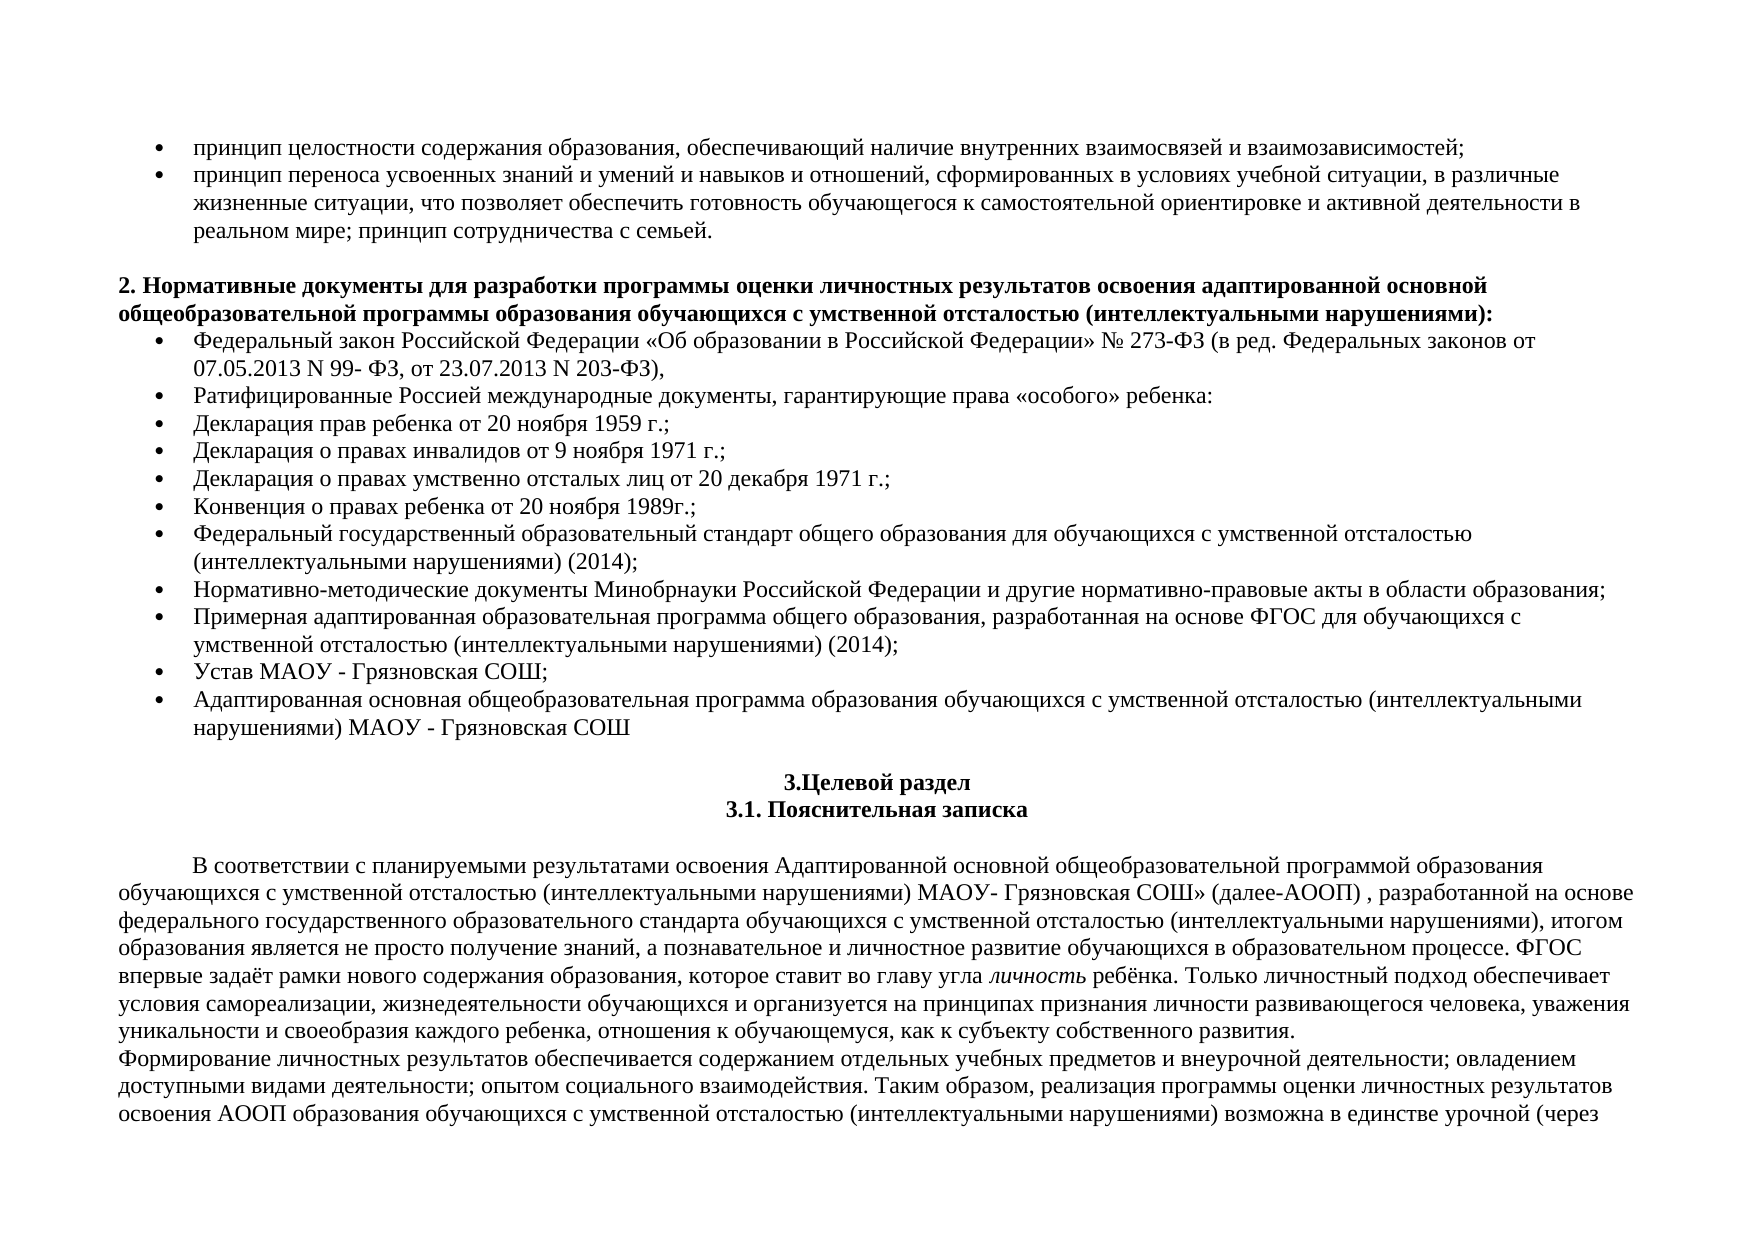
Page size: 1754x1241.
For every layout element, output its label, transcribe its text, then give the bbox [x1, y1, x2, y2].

text 3.1. Пояснительная записка [118, 795, 1636, 823]
text 3.Целевой раздел [118, 768, 1636, 795]
text В соответствии с планируемыми результатами освоения Адаптированной основной общеобразовательной программой образования обучающихся с умственной отсталостью (интеллектуальными нарушениями) МАОУ- Грязновская СОШ» (далее-АООП) , разработанной на основе федерального государственного образовательного стандарта обучающихся с умственной отсталостью (интеллектуальными нарушениями), итогом образования является не просто получение знаний, а познавательное и личностное развитие обучающихся в образовательном процессе. ФГОС впервые задаёт рамки нового содержания образования, которое ставит во главу угла личность ребёнка. Только личностный подход обеспечивает условия самореализации, жизнедеятельности обучающихся и организуется на принципах признания личности развивающегося человека, уважения уникальности и своеобразия каждого ребенка, отношения к обучающемуся, как к субъекту собственного развития. [118, 851, 1636, 1044]
list Ратифицированные Россией международные документы, гарантирующие права «особого» ребенка: [156, 381, 1636, 409]
list принцип переноса усвоенных знаний и умений и навыков и отношений, сформированных в условиях учебной ситуации, в различные жизненные ситуации, что позволяет обеспечить готовность обучающегося к самостоятельной ориентировке и активной деятельности в реальном мире; принцип сотрудничества с семьей. [156, 161, 1636, 243]
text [118, 1044, 1636, 1127]
text 2. Нормативные документы для разработки программы оценки личностных результатов освоения адаптированной основной общеобразовательной программы образования обучающихся с умственной отсталостью (интеллектуальными нарушениями): [118, 271, 1636, 326]
list Федеральный закон Российской Федерации «Об образовании в Российской Федерации» № 273-ФЗ (в ред. Федеральных законов от 07.05.2013 N 99- ФЗ, от 23.07.2013 N 203-ФЗ), [156, 326, 1636, 381]
list Адаптированная основная общеобразовательная программа образования обучающихся с умственной отсталостью (интеллектуальными нарушениями) МАОУ - Грязновская СОШ [156, 685, 1636, 740]
list Устав МАОУ - Грязновская СОШ; [156, 657, 1636, 685]
list Примерная адаптированная образовательная программа общего образования, разработанная на основе ФГОС для обучающихся с умственной отсталостью (интеллектуальными нарушениями) (2014); [156, 602, 1636, 657]
list Декларация о правах умственно отсталых лиц от 20 декабря 1971 г.; [156, 464, 1636, 492]
list Нормативно-методические документы Минобрнауки Российской Федерации и другие нормативно-правовые акты в области образования; [156, 574, 1636, 602]
list Декларация прав ребенка от 20 ноября 1959 г.; [156, 409, 1636, 437]
list Федеральный государственный образовательный стандарт общего образования для обучающихся с умственной отсталостью (интеллектуальными нарушениями) (2014); [156, 519, 1636, 574]
list Конвенция о правах ребенка от 20 ноября 1989г.; [156, 492, 1636, 519]
list принцип целостности содержания образования, обеспечивающий наличие внутренних взаимосвязей и взаимозависимостей; [156, 133, 1636, 161]
list Декларация о правах инвалидов от 9 ноября 1971 г.; [156, 437, 1636, 464]
